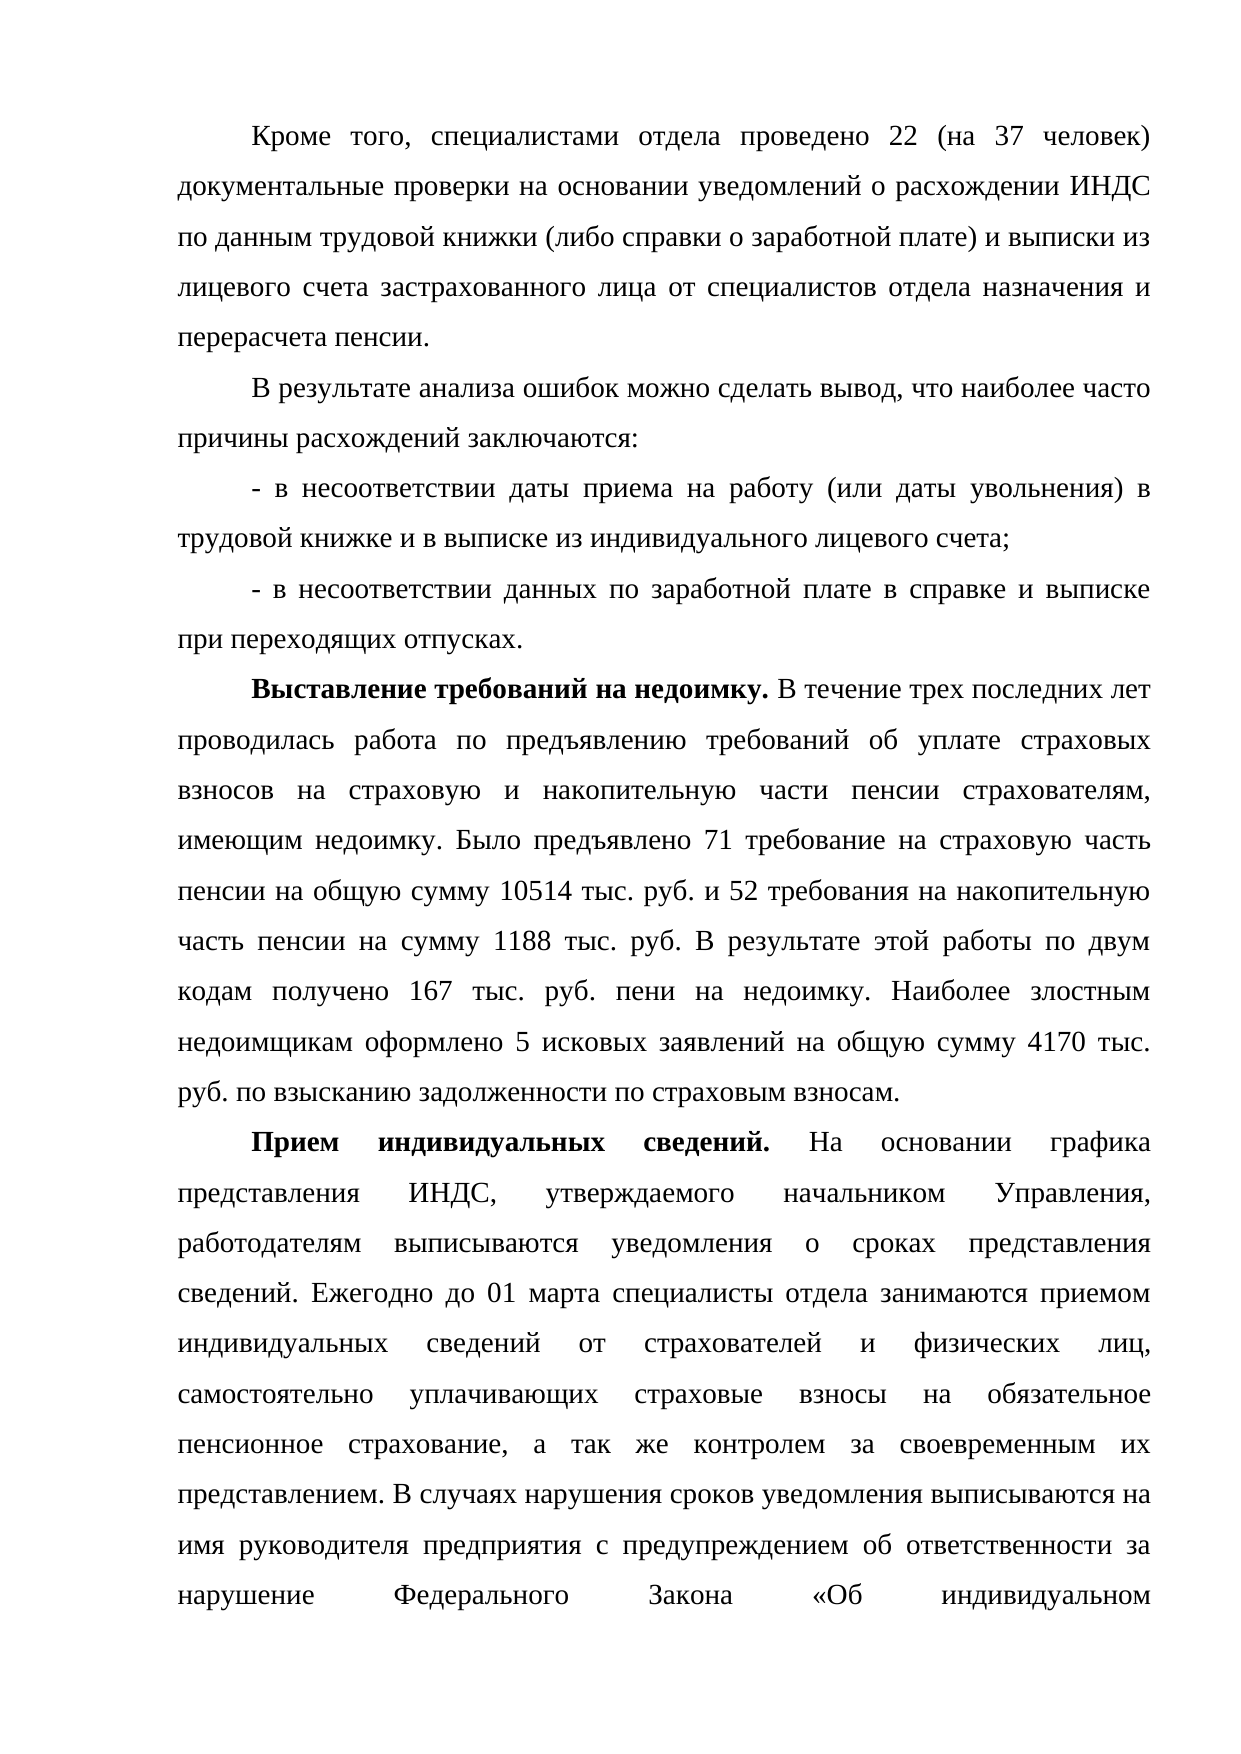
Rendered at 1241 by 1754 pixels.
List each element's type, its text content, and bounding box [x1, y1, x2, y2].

text - в несоответствии даты приема на работу (или даты увольнения) в трудовой книжке и в выписке из индивидуального лицевого счета; [177, 470, 1152, 554]
text - в несоответствии данных по заработной плате в справке и выписке при переходящих отпусках. [177, 571, 1152, 655]
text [177, 1124, 1152, 1611]
text В результате анализа ошибок можно сделать вывод, что наиболее часто причины расхождений заключаются: [177, 370, 1152, 453]
text Выставление требований на недоимку. В течение трех последних лет проводилась работа по предъявлению требований об уплате страховых взносов на страховую и накопительную части пенсии страхователям, имеющим недоимку. Было предъявлено 71 требование на страховую часть пенсии на общую сумму 10514 тыс. руб. и 52 требования на накопительную часть пенсии на сумму 1188 тыс. руб. В результате этой работы по двум кодам получено 167 тыс. руб. пени на недоимку. Наиболее злостным недоимщикам оформлено 5 исковых заявлений на общую сумму 4170 тыс. руб. по взысканию задолженности по страховым взносам. [177, 672, 1152, 1108]
text Кроме того, специалистами отдела проведено 22 (на 37 человек) документальные проверки на основании уведомлений о расхождении ИНДС по данным трудовой книжки (либо справки о заработной плате) и выписки из лицевого счета застрахованного лица от специалистов отдела назначения и перерасчета пенсии. [177, 118, 1152, 353]
